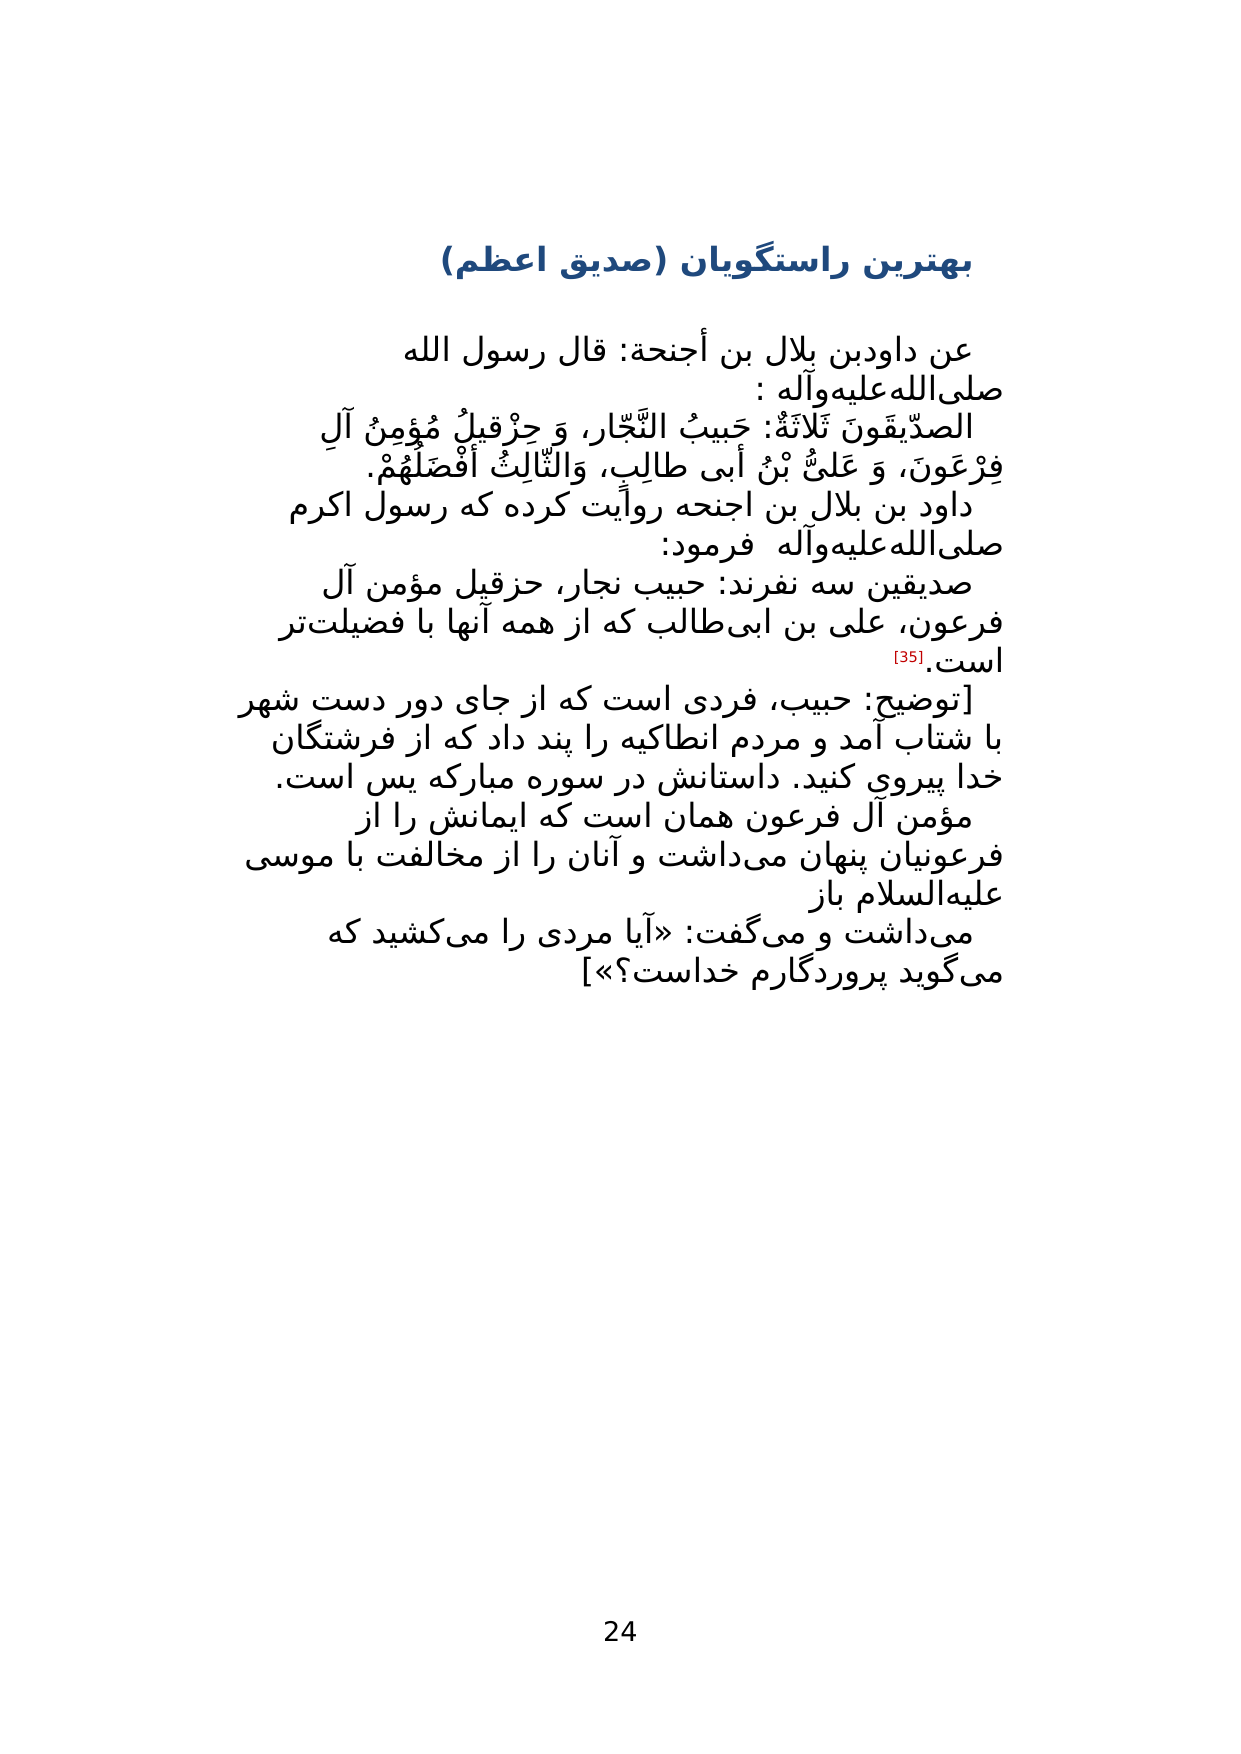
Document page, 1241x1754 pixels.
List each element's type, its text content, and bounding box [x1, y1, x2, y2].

text [توضیح: حبیب، فردی است که از جای دور دست شهر با شتاب آمد و مردم انطاکیه را پند داد که از فرشتگان خدا پیروی کنید. داستانش در سوره مبارکه یس است. [236, 680, 1004, 796]
text می‌داشت و می‌گفت: «آیا مردی را می‌کشید که می‌گوید پروردگارم خداست؟»] [236, 913, 1004, 991]
text صدیقین سه نفرند: حبیب نجار، حزقیل مؤمن آل فرعون، علی بن ابی‌طالب که از همه آنها با فضیلت‌تر است.[35] [236, 563, 1004, 680]
subtitle بهترین راستگویان (صدیق اعظم) [236, 241, 1004, 279]
text مؤمن آل فرعون همان است که ایمانش را از فرعونیان پنهان می‌داشت و آنان را از مخالفت با موسی علیه‌السلام باز [236, 796, 1004, 913]
text الصدّیقَونَ ثَلاثَةٌ: حَبیبُ النَّجّار، وَ حِزْقیلُ مُؤمِنُ آلِ فِرْعَونَ، وَ عَلیُّ بْنُ أبی طالِبٍ، وَالثّالِثُ أفْضَلُهُمْ. [236, 408, 1004, 486]
text داود بن بلال بن اجنحه روایت کرده که رسول اکرم صلى‌الله‌عليه‌وآله فرمود: [236, 486, 1004, 563]
text عن داودبن بلال بن أجنحة: قال رسول الله صلى‌الله‌عليه‌وآله : [236, 330, 1004, 408]
